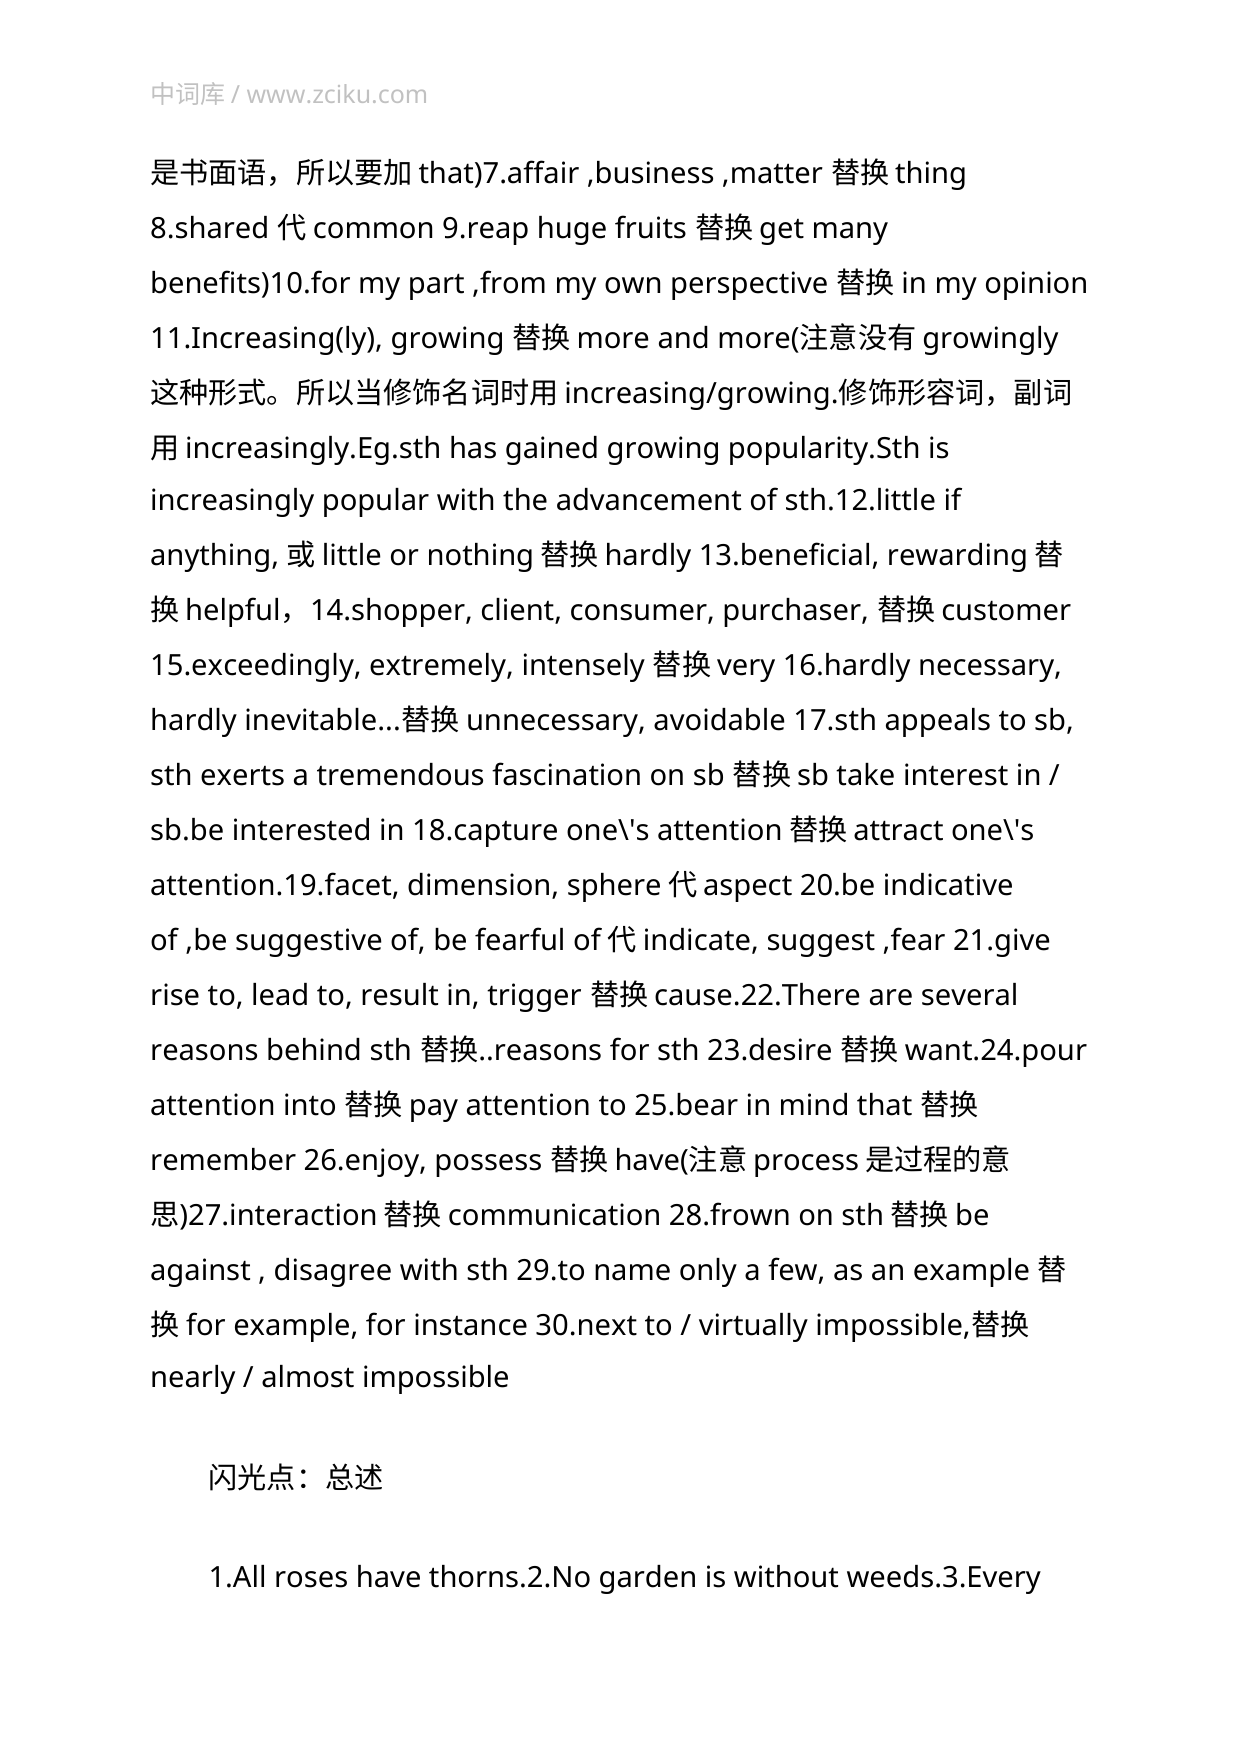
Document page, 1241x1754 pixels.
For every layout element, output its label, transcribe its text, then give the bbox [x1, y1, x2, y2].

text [150, 1556, 1090, 1596]
text 闪光点：总述 [150, 1454, 1090, 1497]
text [150, 150, 1090, 1396]
